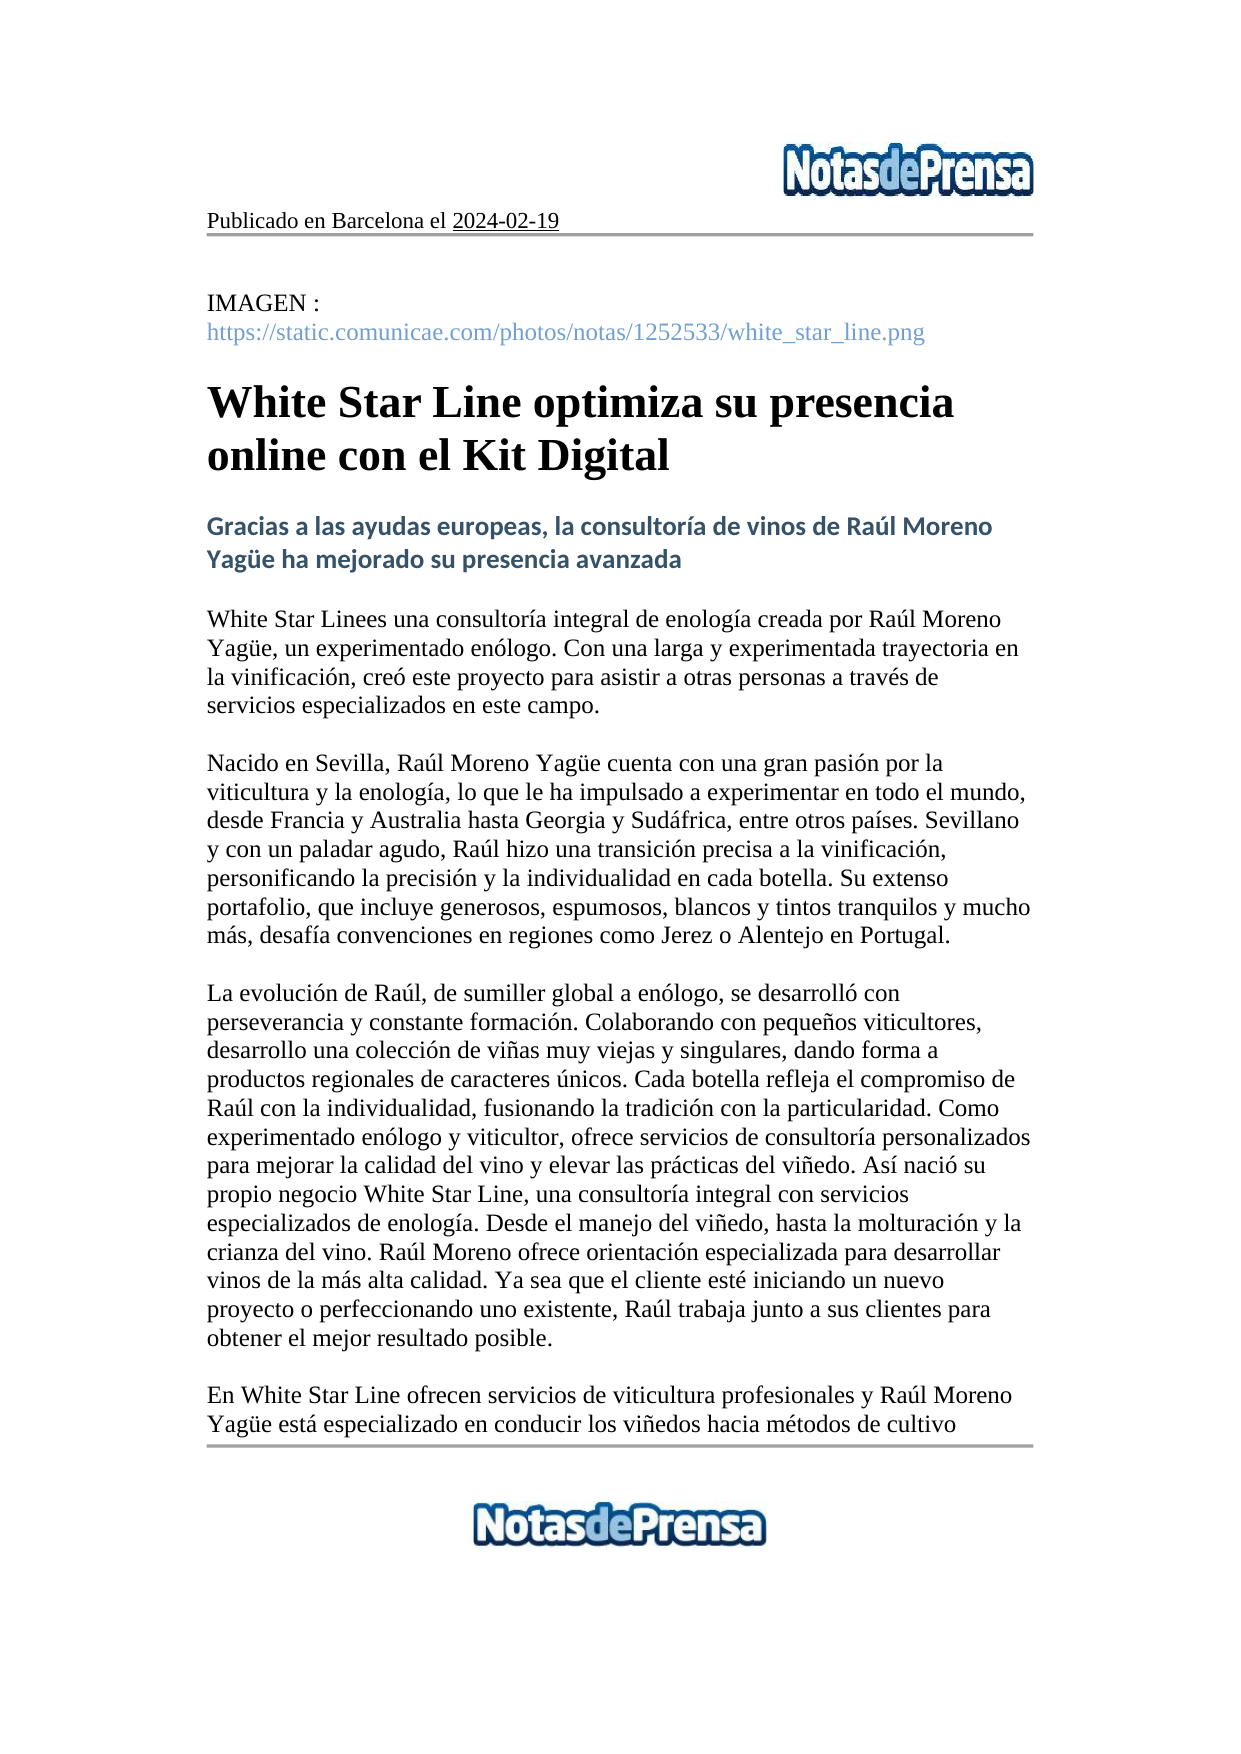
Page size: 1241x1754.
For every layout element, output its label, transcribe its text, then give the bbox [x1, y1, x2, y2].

subtitle White Star Line optimiza su presencia online con el Kit Digital [207, 375, 1033, 480]
picture [473, 1501, 767, 1548]
picture [783, 142, 1034, 199]
subtitle Gracias a las ayudas europeas, la consultoría de vinos de Raúl Moreno Yagüe ha mejorado su presencia avanzada [207, 509, 1033, 576]
text IMAGEN : https://static.comunicae.com/photos/notas/1252533/white_star_line.png [207, 288, 1033, 346]
